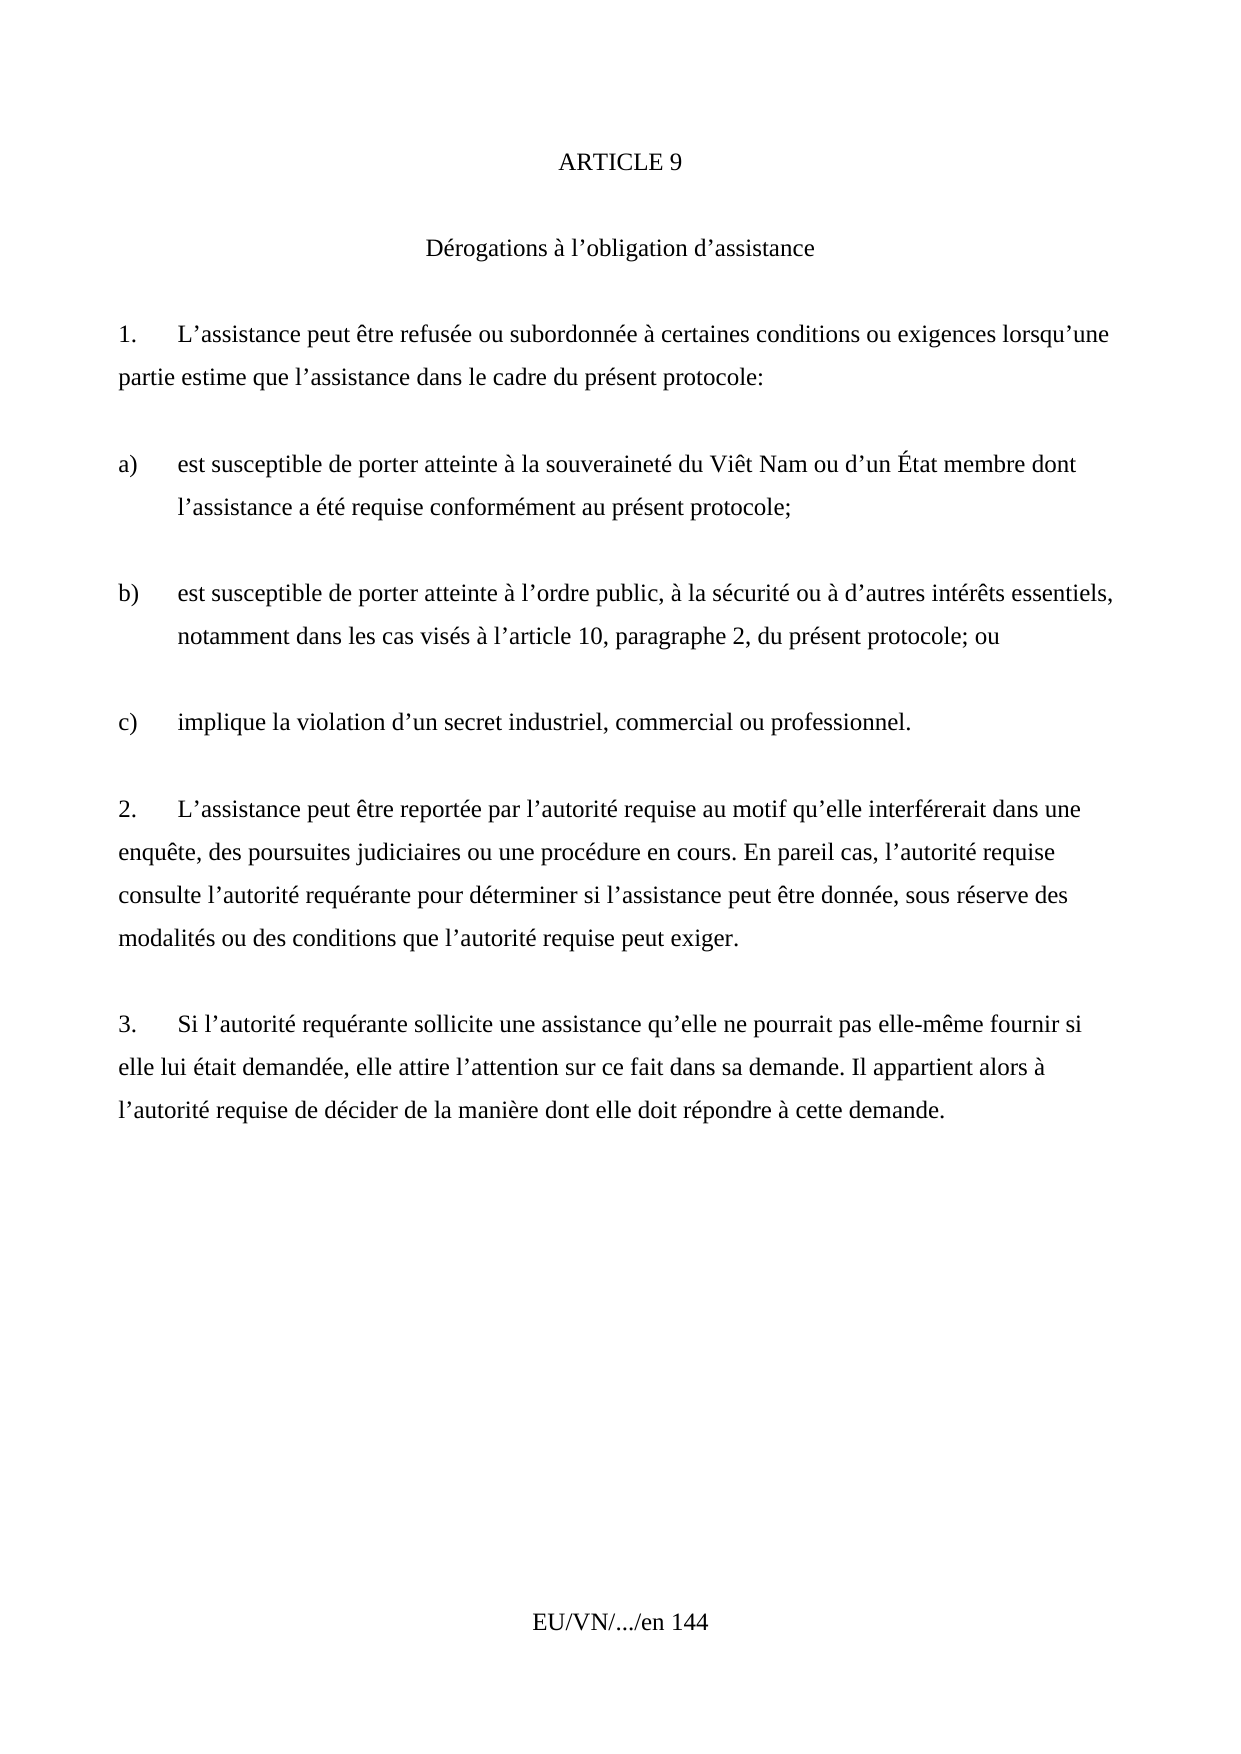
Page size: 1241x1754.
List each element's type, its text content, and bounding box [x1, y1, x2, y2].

text ARTICLE 9 [118, 147, 1122, 176]
text 1. L’assistance peut être refusée ou subordonnée à certaines conditions ou exigences lorsqu’une partie estime que l’assistance dans le cadre du présent protocole: [118, 319, 1122, 391]
text Dérogations à l’obligation d’assistance [118, 233, 1122, 262]
text 3. Si l’autorité requérante sollicite une assistance qu’elle ne pourrait pas elle-même fournir si elle lui était demandée, elle attire l’attention sur ce fait dans sa demande. Il appartient alors à l’autorité requise de décider de la manière dont elle doit répondre à cette demande. [118, 1009, 1122, 1124]
text b) est susceptible de porter atteinte à l’ordre public, à la sécurité ou à d’autres intérêts essentiels, notamment dans les cas visés à l’article 10, paragraphe 2, du présent protocole; ou [118, 578, 1122, 650]
text 2. L’assistance peut être reportée par l’autorité requise au motif qu’elle interférerait dans une enquête, des poursuites judiciaires ou une procédure en cours. En pareil cas, l’autorité requise consulte l’autorité requérante pour déterminer si l’assistance peut être donnée, sous réserve des modalités ou des conditions que l’autorité requise peut exiger. [118, 794, 1122, 952]
text a) est susceptible de porter atteinte à la souveraineté du Viêt Nam ou d’un État membre dont l’assistance a été requise conformément au présent protocole; [118, 449, 1122, 521]
text c) implique la violation d’un secret industriel, commercial ou professionnel. [118, 707, 1122, 736]
